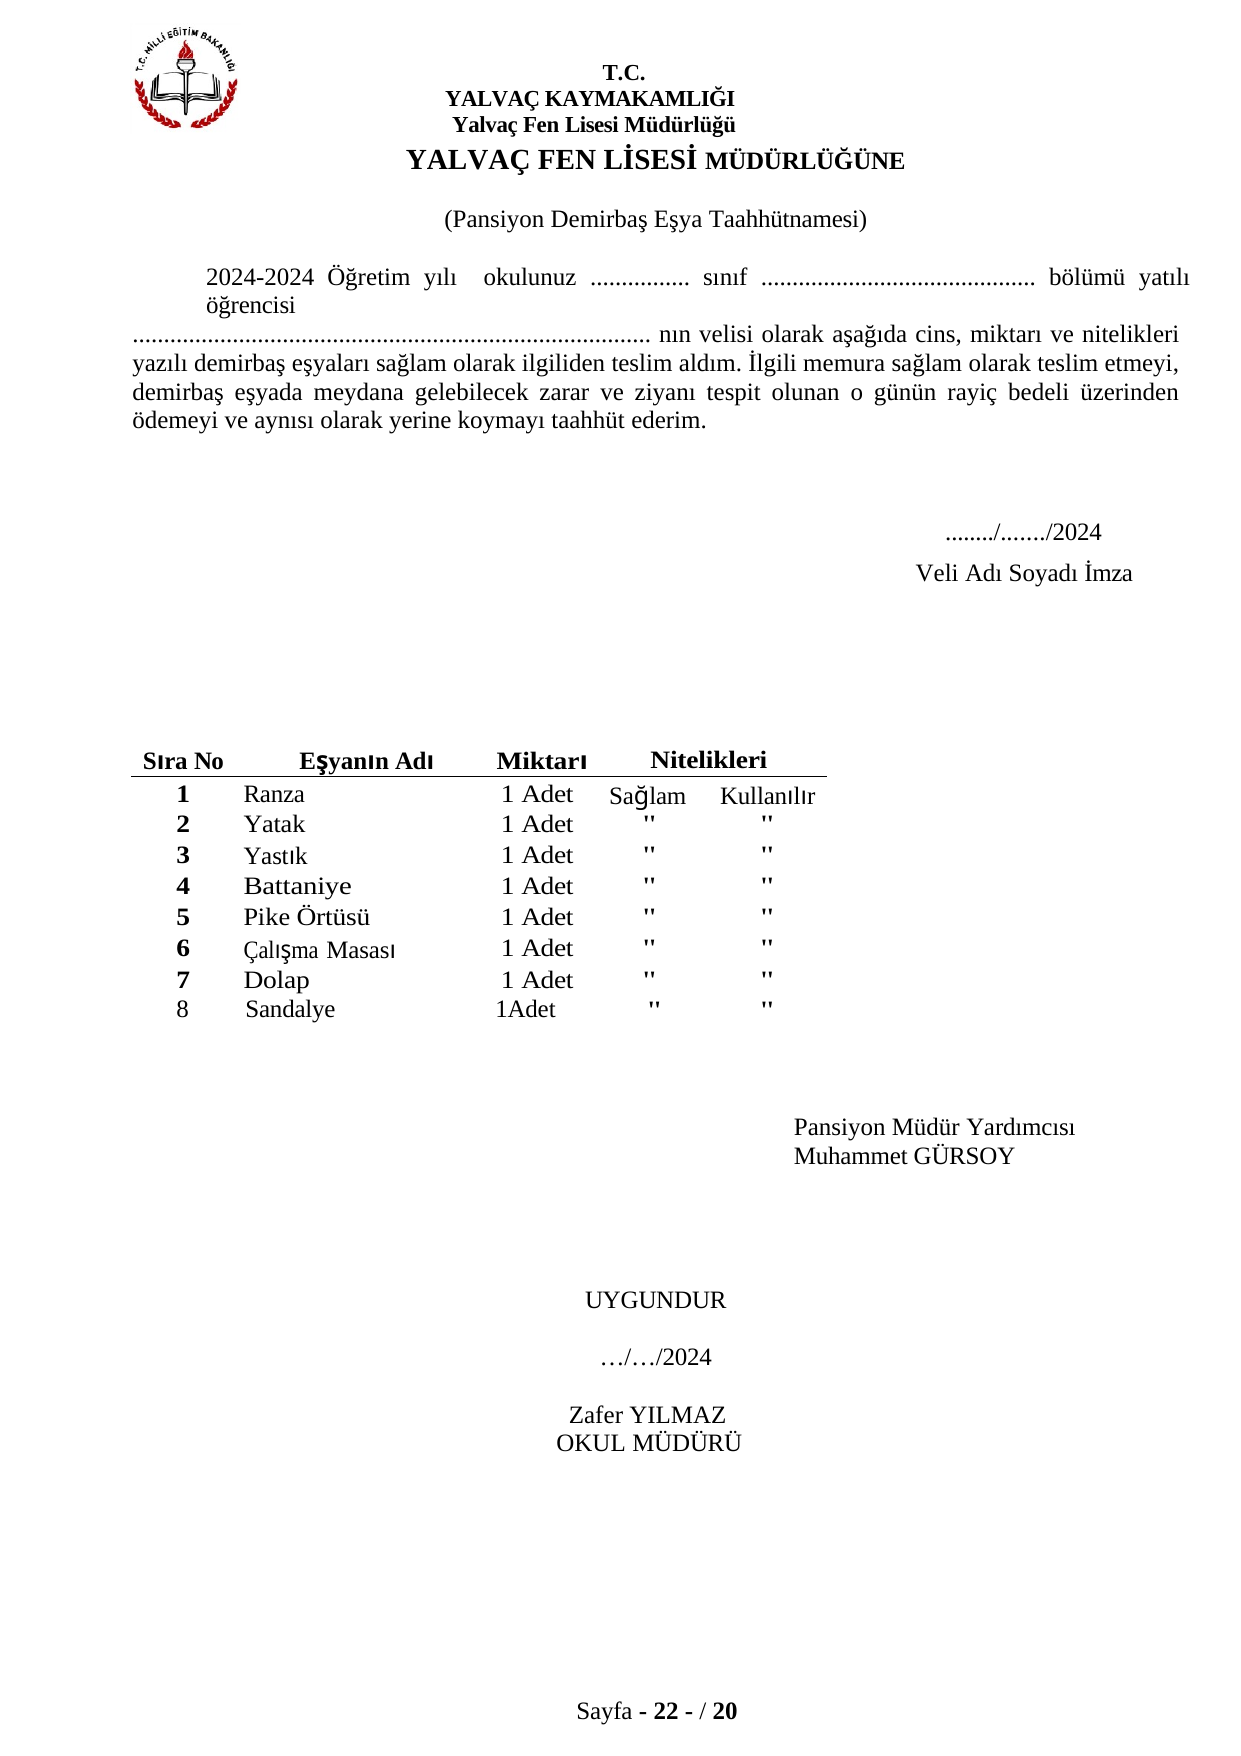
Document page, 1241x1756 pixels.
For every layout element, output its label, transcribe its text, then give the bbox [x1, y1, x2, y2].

table_cell Yatak [231, 811, 452, 843]
table_cell 1 Adet [452, 936, 591, 967]
text ......../. /2024 [857, 517, 1190, 545]
table_header Eşyanın Adı [231, 751, 452, 776]
table_cell 2 [131, 811, 231, 843]
text Zafer YILMAZ [494, 1400, 1190, 1428]
table_cell Pike Örtüsü [231, 905, 452, 936]
table_cell 4 [131, 874, 231, 905]
table_header Nitelikleri [591, 751, 827, 776]
table_cell Sağlam Kullanılır [591, 777, 827, 811]
table_cell 1 Adet [452, 905, 591, 936]
table_cell 1 Adet [452, 874, 591, 905]
table_cell 1 Adet [452, 777, 591, 811]
table_cell " " [591, 905, 827, 936]
table_cell 8 [131, 996, 231, 1025]
table_cell 5 [131, 905, 231, 936]
text 2024-2024 Öğretim yılı okulunuz ................ sınıf ............................................ bölümü yatılı öğrencisi [206, 262, 1190, 319]
table_cell 1 Adet [452, 811, 591, 843]
table_cell 1 Adet [452, 843, 591, 874]
text Veli Adı Soyadı İmza [858, 558, 1190, 587]
text Pansiyon Müdür Yardımcısı [719, 1112, 1190, 1141]
table_cell Yastık [231, 843, 452, 874]
table_header Miktarı [452, 751, 591, 776]
table_cell 1Adet [452, 996, 591, 1025]
table_cell 7 [131, 967, 231, 996]
table_cell " " [591, 936, 827, 967]
table_cell Ranza [231, 777, 452, 811]
text OKUL MÜDÜRÜ [344, 1428, 1190, 1457]
text UYGUNDUR [121, 1285, 1190, 1313]
table_cell Sandalye [231, 996, 452, 1025]
table_cell " " [591, 996, 827, 1025]
table_cell " " [591, 967, 827, 996]
table_cell 1 [131, 777, 231, 811]
table_cell 1 Adet [452, 967, 591, 996]
table_cell " " [591, 874, 827, 905]
table_cell 3 [131, 843, 231, 874]
text ................................................................................... nın velisi olarak aşağıda cins, miktarı ve nitelikleri yazılı demirbaş eşyaları sağlam olarak ilgiliden teslim aldım. İlgili memura sağlam olarak teslim etmeyi, demirbaş eşyada meydana gelebilecek zarar ve ziyanı tespit olunan o günün rayiç bedeli üzerinden ödemeyi ve aynısı olarak yerine koymayı taahhüt ederim. [132, 319, 1180, 434]
picture [130, 23, 241, 134]
table_cell Dolap [231, 967, 452, 996]
table_cell Battaniye [231, 874, 452, 905]
table_header Sıra No [131, 751, 231, 776]
text Muhammet GÜRSOY [794, 1141, 1190, 1170]
table_cell Çalışma Masası [231, 936, 452, 967]
table_cell " " [591, 811, 827, 843]
table_cell 6 [131, 936, 231, 967]
subtitle (Pansiyon Demirbaş Eşya Taahhütnamesi) [121, 204, 1190, 233]
text …/…/2024 [121, 1342, 1190, 1371]
text YALVAÇ FEN LİSESİ MÜDÜRLÜĞÜNE [121, 142, 1190, 176]
table_cell " " [591, 843, 827, 874]
